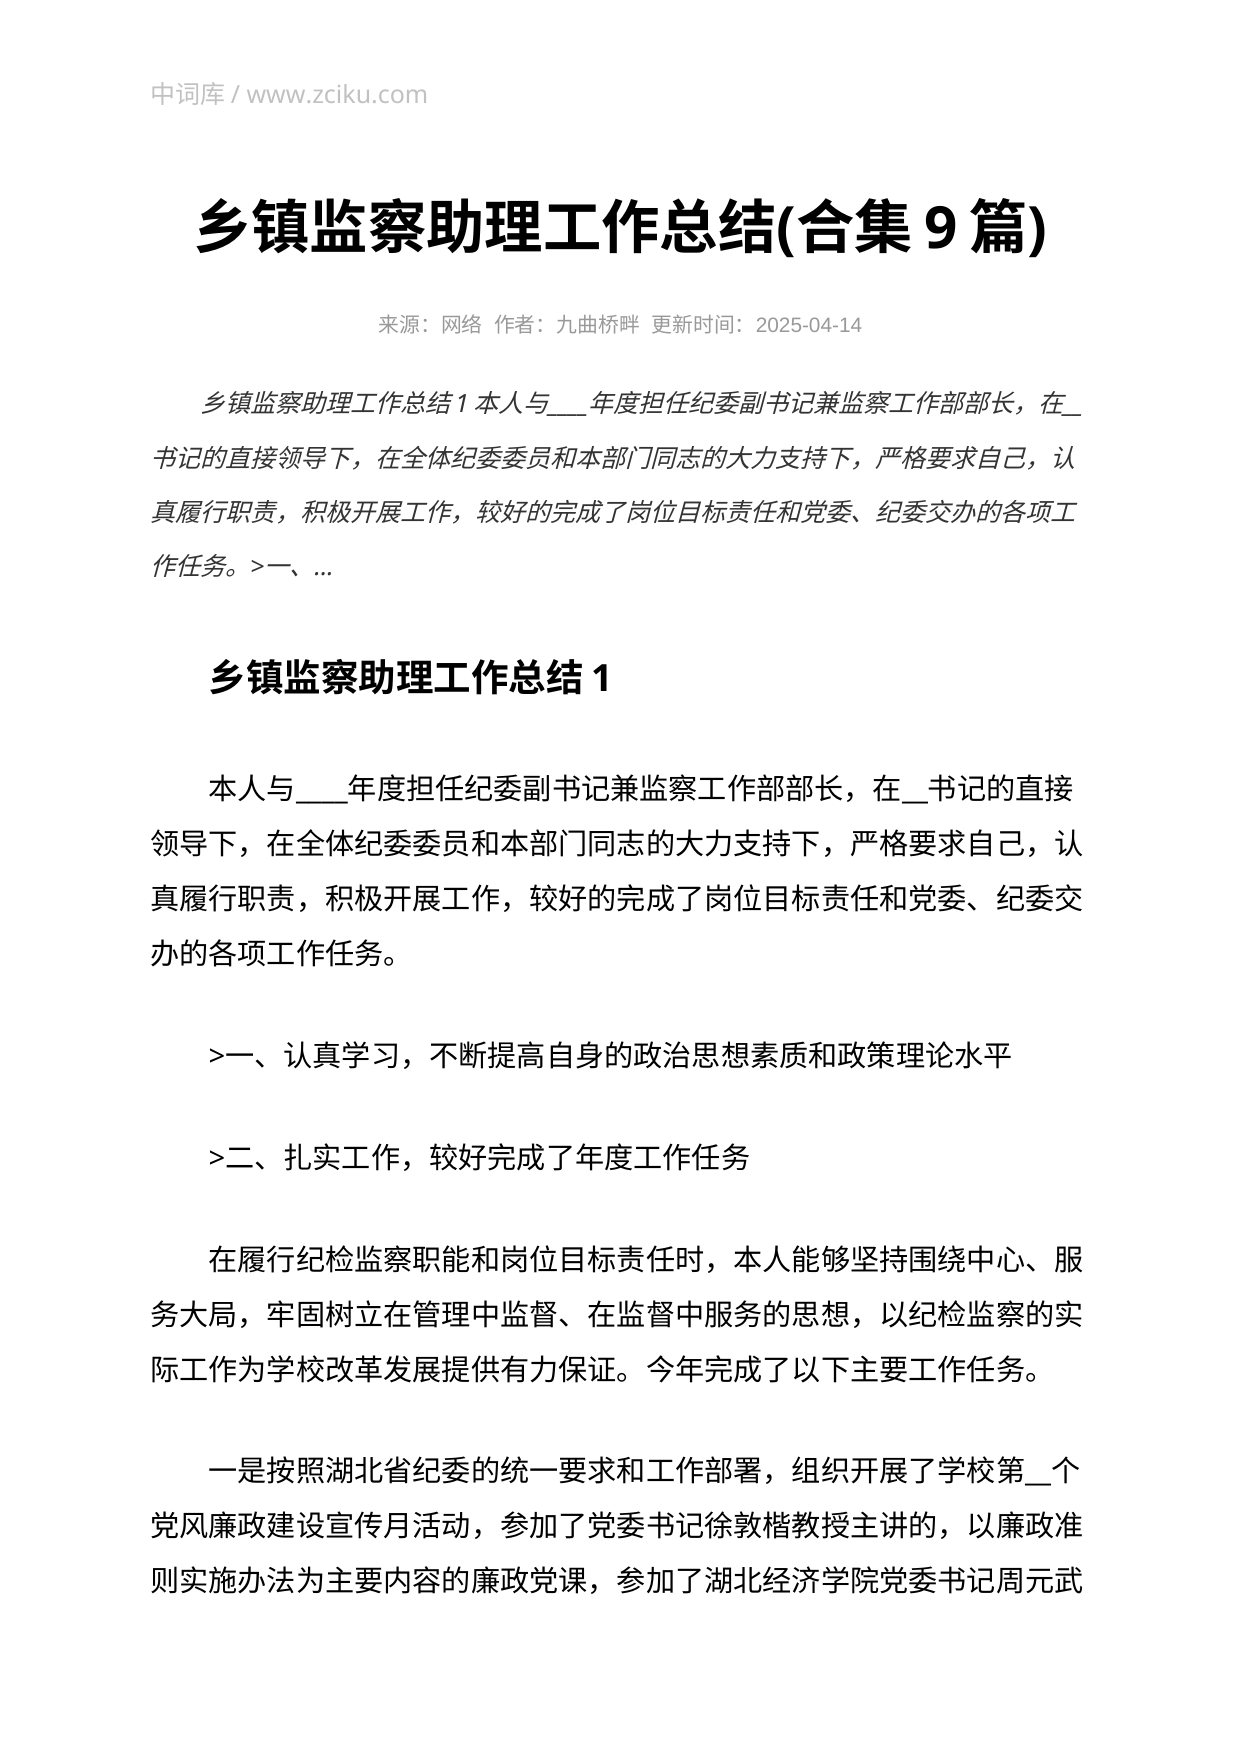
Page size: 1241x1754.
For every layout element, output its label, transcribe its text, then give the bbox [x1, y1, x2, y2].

text 本人与____年度担任纪委副书记兼监察工作部部长，在__书记的直接领导下，在全体纪委委员和本部门同志的大力支持下，严格要求自己，认真履行职责，积极开展工作，较好的完成了岗位目标责任和党委、纪委交办的各项工作任务。 [150, 766, 1090, 973]
subtitle 乡镇监察助理工作总结(合集9篇) [150, 181, 1090, 266]
text 乡镇监察助理工作总结1 [150, 648, 1090, 703]
text 来源：网络 作者：九曲桥畔 更新时间：2025-04-14 [150, 313, 1090, 337]
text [150, 1448, 1090, 1600]
text 乡镇监察助理工作总结1本人与____年度担任纪委副书记兼监察工作部部长，在__书记的直接领导下，在全体纪委委员和本部门同志的大力支持下，严格要求自己，认真履行职责，积极开展工作，较好的完成了岗位目标责任和党委、纪委交办的各项工作任务。>一、... [150, 384, 1090, 583]
text >二、扎实工作，较好完成了年度工作任务 [150, 1134, 1090, 1177]
text 在履行纪检监察职能和岗位目标责任时，本人能够坚持围绕中心、服务大局，牢固树立在管理中监督、在监督中服务的思想，以纪检监察的实际工作为学校改革发展提供有力保证。今年完成了以下主要工作任务。 [150, 1236, 1090, 1388]
text >一、认真学习，不断提高自身的政治思想素质和政策理论水平 [150, 1032, 1090, 1075]
